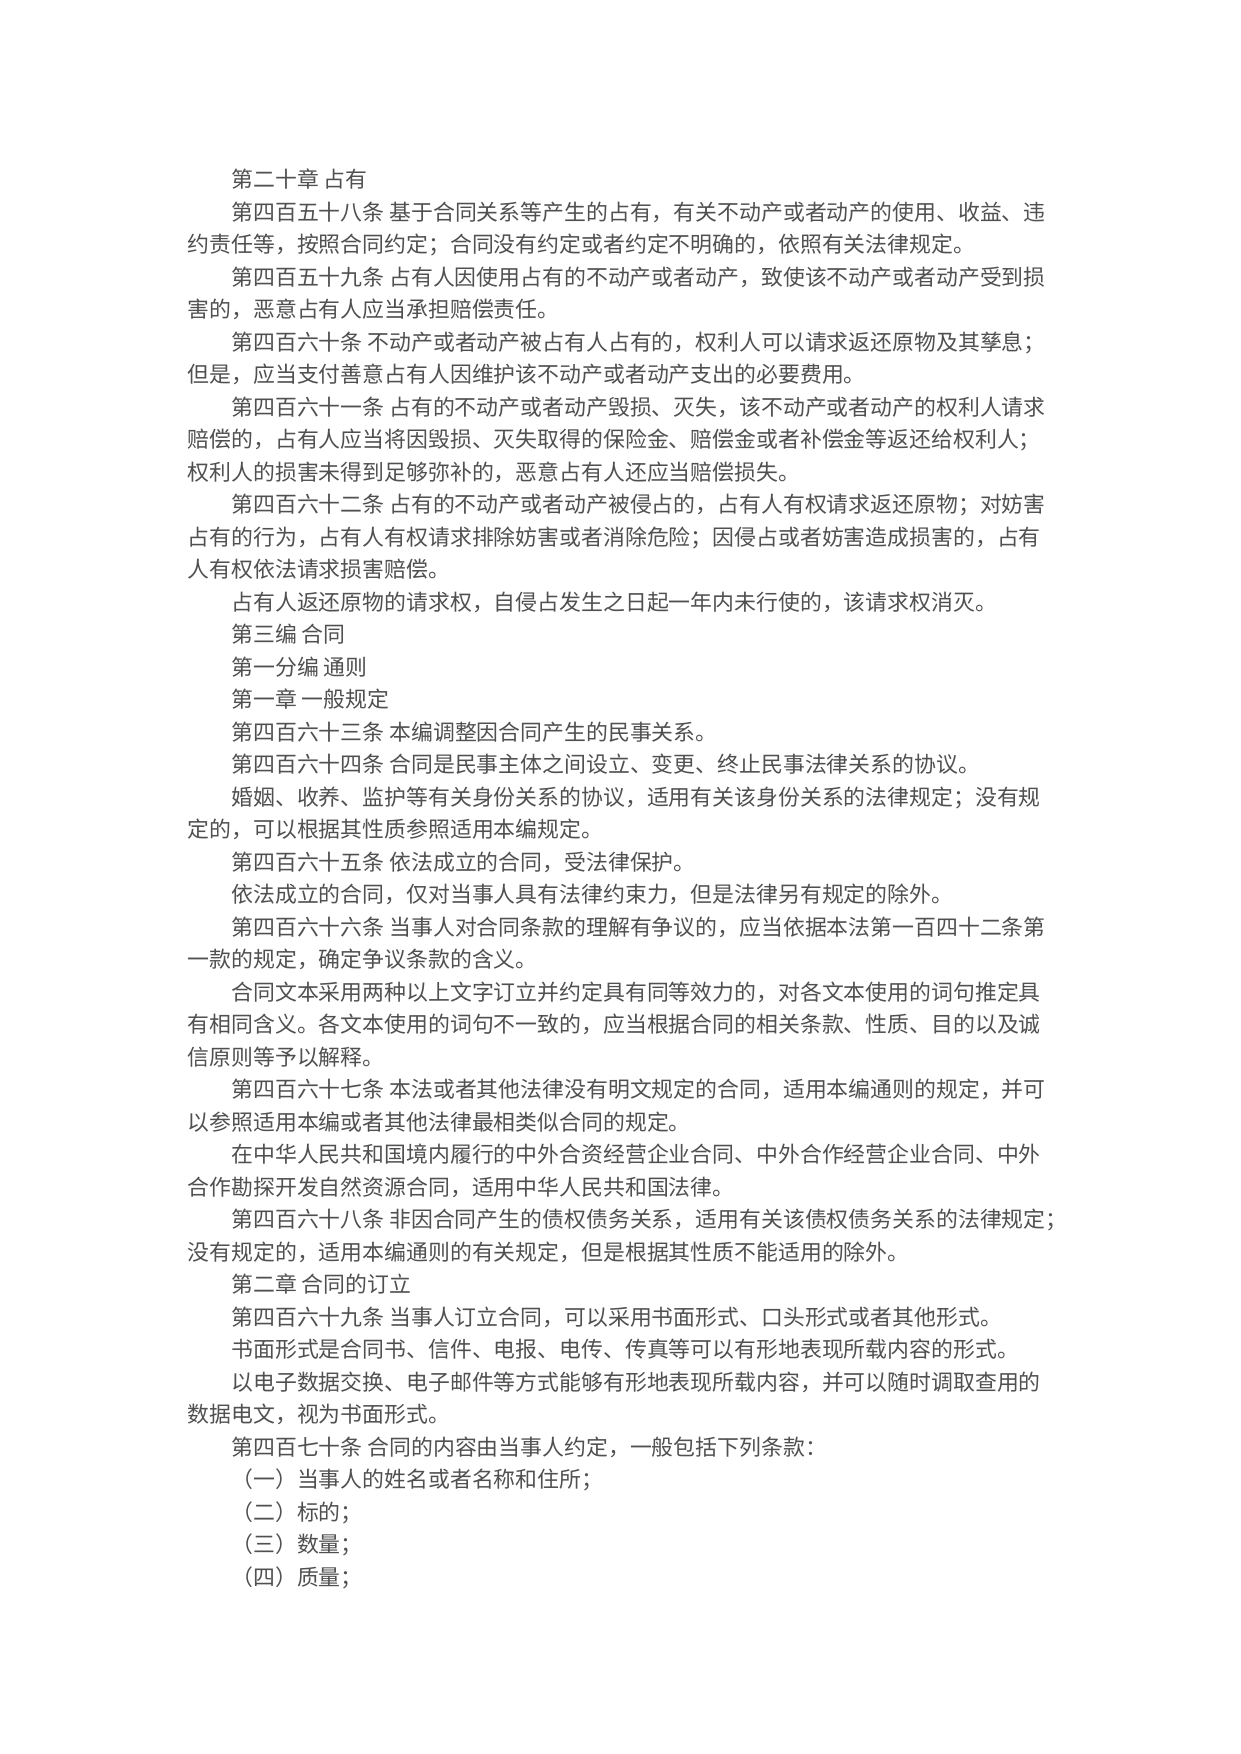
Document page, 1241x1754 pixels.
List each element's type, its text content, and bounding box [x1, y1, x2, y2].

text 婚姻、收养、监护等有关身份关系的协议，适用有关该身份关系的法律规定；没有规定的，可以根据其性质参照适用本编规定。 [187, 779, 1053, 844]
text （三）数量； [187, 1527, 1053, 1559]
text 第四百六十三条 本编调整因合同产生的民事关系。 [187, 714, 1053, 747]
text 第四百六十六条 当事人对合同条款的理解有争议的，应当依据本法第一百四十二条第一款的规定，确定争议条款的含义。 [187, 909, 1053, 974]
text 以电子数据交换、电子邮件等方式能够有形地表现所载内容，并可以随时调取查用的数据电文，视为书面形式。 [187, 1364, 1053, 1429]
text 第四百七十条 合同的内容由当事人约定，一般包括下列条款： [187, 1429, 1053, 1462]
text 合同文本采用两种以上文字订立并约定具有同等效力的，对各文本使用的词句推定具有相同含义。各文本使用的词句不一致的，应当根据合同的相关条款、性质、目的以及诚信原则等予以解释。 [187, 974, 1053, 1072]
text 第四百六十条 不动产或者动产被占有人占有的，权利人可以请求返还原物及其孳息；但是，应当支付善意占有人因维护该不动产或者动产支出的必要费用。 [187, 324, 1053, 389]
text 第四百六十二条 占有的不动产或者动产被侵占的，占有人有权请求返还原物；对妨害占有的行为，占有人有权请求排除妨害或者消除危险；因侵占或者妨害造成损害的，占有人有权依法请求损害赔偿。 [187, 487, 1053, 584]
text 第一分编 通则 [187, 649, 1053, 682]
text 第二章 合同的订立 [187, 1267, 1053, 1299]
text 第一章 一般规定 [187, 682, 1053, 714]
text 第四百六十五条 依法成立的合同，受法律保护。 [187, 844, 1053, 877]
text 第四百六十一条 占有的不动产或者动产毁损、灭失，该不动产或者动产的权利人请求赔偿的，占有人应当将因毁损、灭失取得的保险金、赔偿金或者补偿金等返还给权利人；权利人的损害未得到足够弥补的，恶意占有人还应当赔偿损失。 [187, 389, 1053, 487]
text 书面形式是合同书、信件、电报、电传、传真等可以有形地表现所载内容的形式。 [187, 1332, 1053, 1364]
text 在中华人民共和国境内履行的中外合资经营企业合同、中外合作经营企业合同、中外合作勘探开发自然资源合同，适用中华人民共和国法律。 [187, 1137, 1053, 1202]
text 第二十章 占有 [187, 162, 1053, 194]
text 第四百五十八条 基于合同关系等产生的占有，有关不动产或者动产的使用、收益、违约责任等，按照合同约定；合同没有约定或者约定不明确的，依照有关法律规定。 [187, 194, 1053, 259]
text （二）标的； [187, 1494, 1053, 1527]
text 依法成立的合同，仅对当事人具有法律约束力，但是法律另有规定的除外。 [187, 877, 1053, 909]
text 第三编 合同 [187, 617, 1053, 649]
text 第四百五十九条 占有人因使用占有的不动产或者动产，致使该不动产或者动产受到损害的，恶意占有人应当承担赔偿责任。 [187, 259, 1053, 324]
text 第四百六十四条 合同是民事主体之间设立、变更、终止民事法律关系的协议。 [187, 747, 1053, 779]
text （一）当事人的姓名或者名称和住所； [187, 1462, 1053, 1494]
text 第四百六十八条 非因合同产生的债权债务关系，适用有关该债权债务关系的法律规定；没有规定的，适用本编通则的有关规定，但是根据其性质不能适用的除外。 [187, 1202, 1053, 1267]
text 第四百六十七条 本法或者其他法律没有明文规定的合同，适用本编通则的规定，并可以参照适用本编或者其他法律最相类似合同的规定。 [187, 1072, 1053, 1137]
text 占有人返还原物的请求权，自侵占发生之日起一年内未行使的，该请求权消灭。 [187, 584, 1053, 617]
text 第四百六十九条 当事人订立合同，可以采用书面形式、口头形式或者其他形式。 [187, 1299, 1053, 1332]
text （四）质量； [187, 1559, 1053, 1592]
